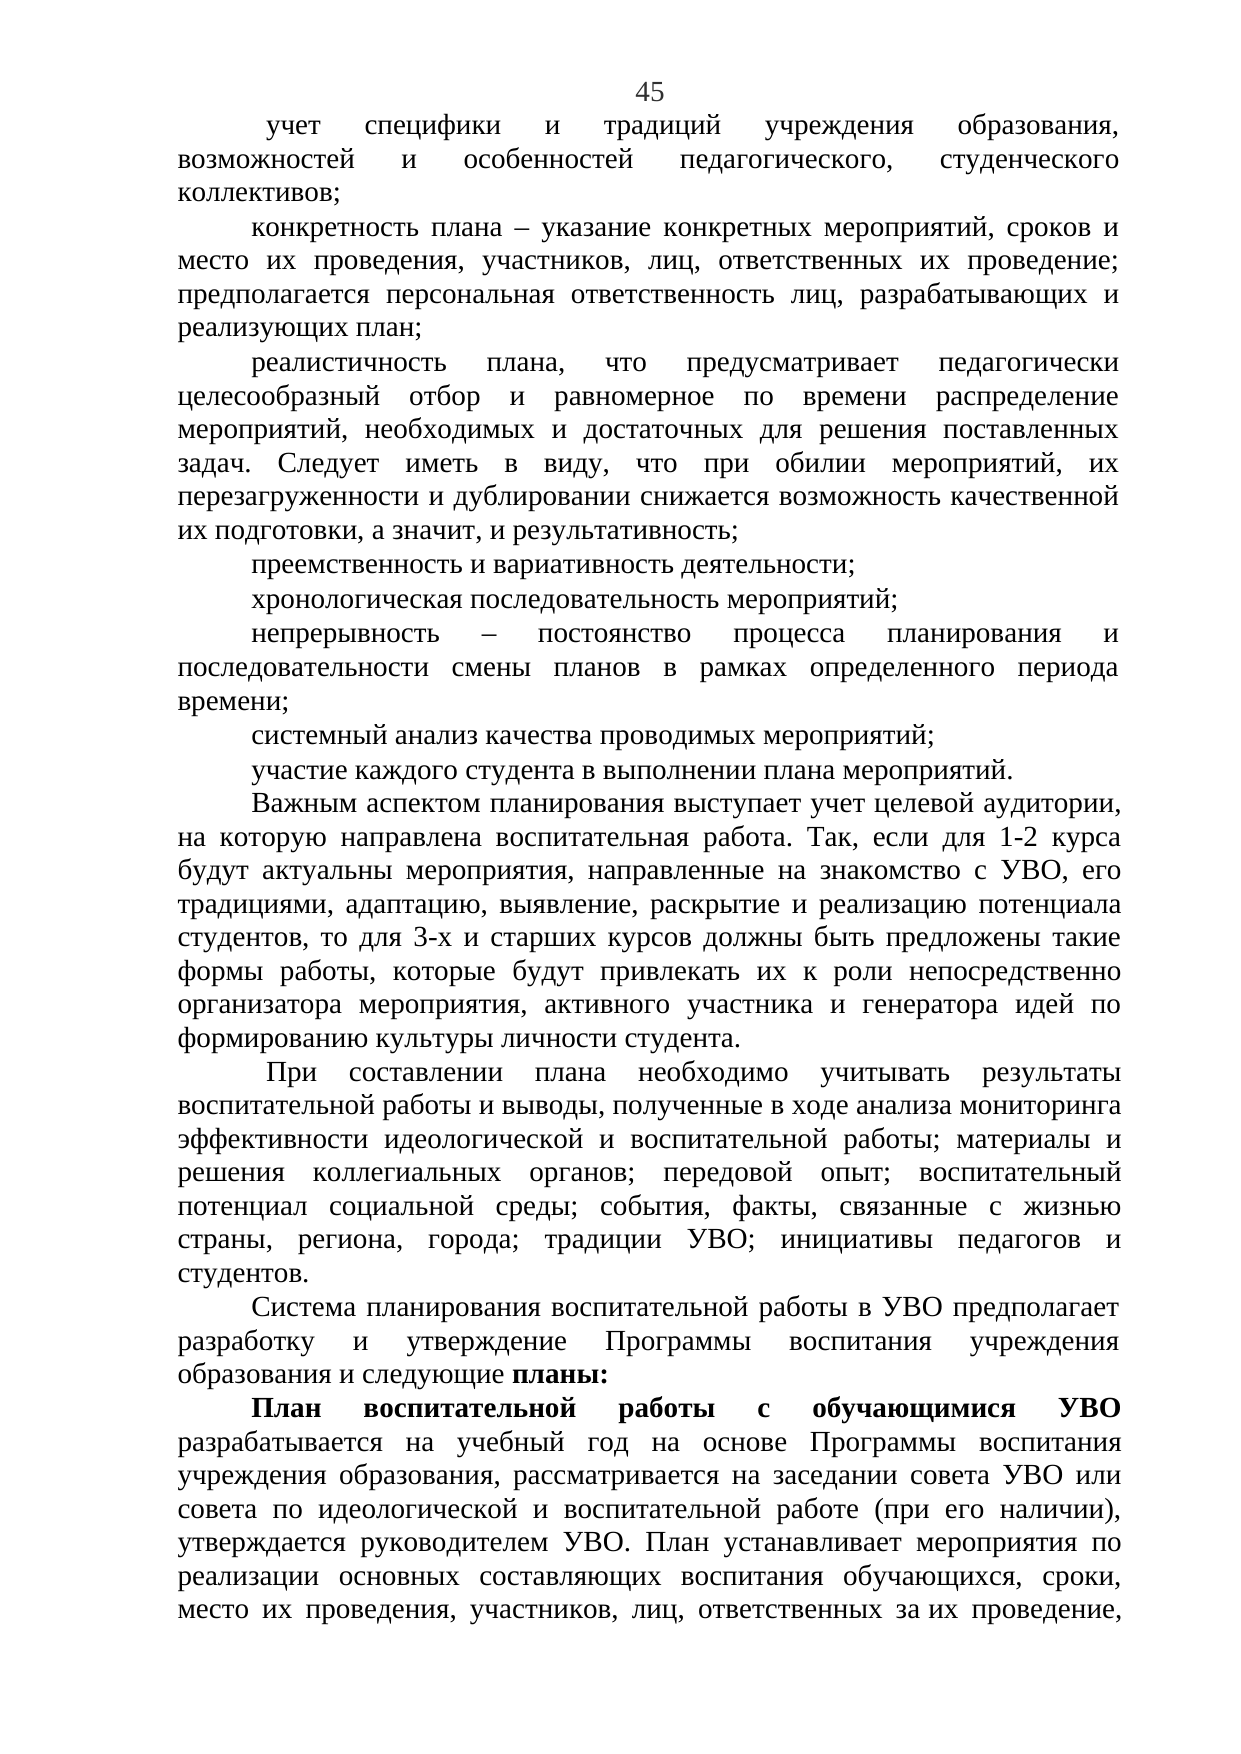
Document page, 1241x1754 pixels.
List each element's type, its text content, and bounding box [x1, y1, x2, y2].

text Важным аспектом планирования выступает учет целевой аудитории, на которую направлена воспитательная работа. Так, если для 1-2 курса будут актуальны мероприятия, направленные на знакомство с УВО, его традициями, адаптацию, выявление, раскрытие и реализацию потенциала студентов, то для 3-х и старших курсов должны быть предложены такие формы работы, которые будут привлекать их к роли непосредственно организатора мероприятия, активного участника и генератора идей по формированию культуры личности студента. [177, 785, 1122, 1054]
text конкретность плана – указание конкретных мероприятий, сроков и место их проведения, участников, лиц, ответственных их проведение; предполагается персональная ответственность лиц, разрабатывающих и реализующих план; [177, 209, 1120, 343]
text преемственность и вариативность деятельности; [177, 546, 1120, 580]
text непрерывность – постоянство процесса планирования и последовательности смены планов в рамках определенного периода времени; [177, 616, 1120, 716]
text участие каждого студента в выполнении плана мероприятий. [177, 752, 1120, 785]
text хронологическая последовательность мероприятий; [177, 581, 1120, 614]
text реалистичность плана, что предусматривает педагогически целесообразный отбор и равномерное по времени распределение мероприятий, необходимых и достаточных для решения поставленных задач. Следует иметь в виду, что при обилии мероприятий, их перезагруженности и дублировании снижается возможность качественной их подготовки, а значит, и результативность; [177, 344, 1120, 545]
text системный анализ качества проводимых мероприятий; [177, 717, 1120, 751]
text Система планирования воспитательной работы в УВО предполагает разработку и утверждение Программы воспитания учреждения образования и следующие планы: [177, 1289, 1120, 1390]
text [177, 1390, 1122, 1625]
text учет специфики и традиций учреждения образования, возможностей и особенностей педагогического, студенческого коллективов; [177, 107, 1120, 208]
text При составлении плана необходимо учитывать результаты воспитательной работы и выводы, полученные в ходе анализа мониторинга эффективности идеологической и воспитательной работы; материалы и решения коллегиальных органов; передовой опыт; воспитательный потенциал социальной среды; события, факты, связанные с жизнью страны, региона, города; традиции УВО; инициативы педагогов и студентов. [177, 1054, 1122, 1288]
